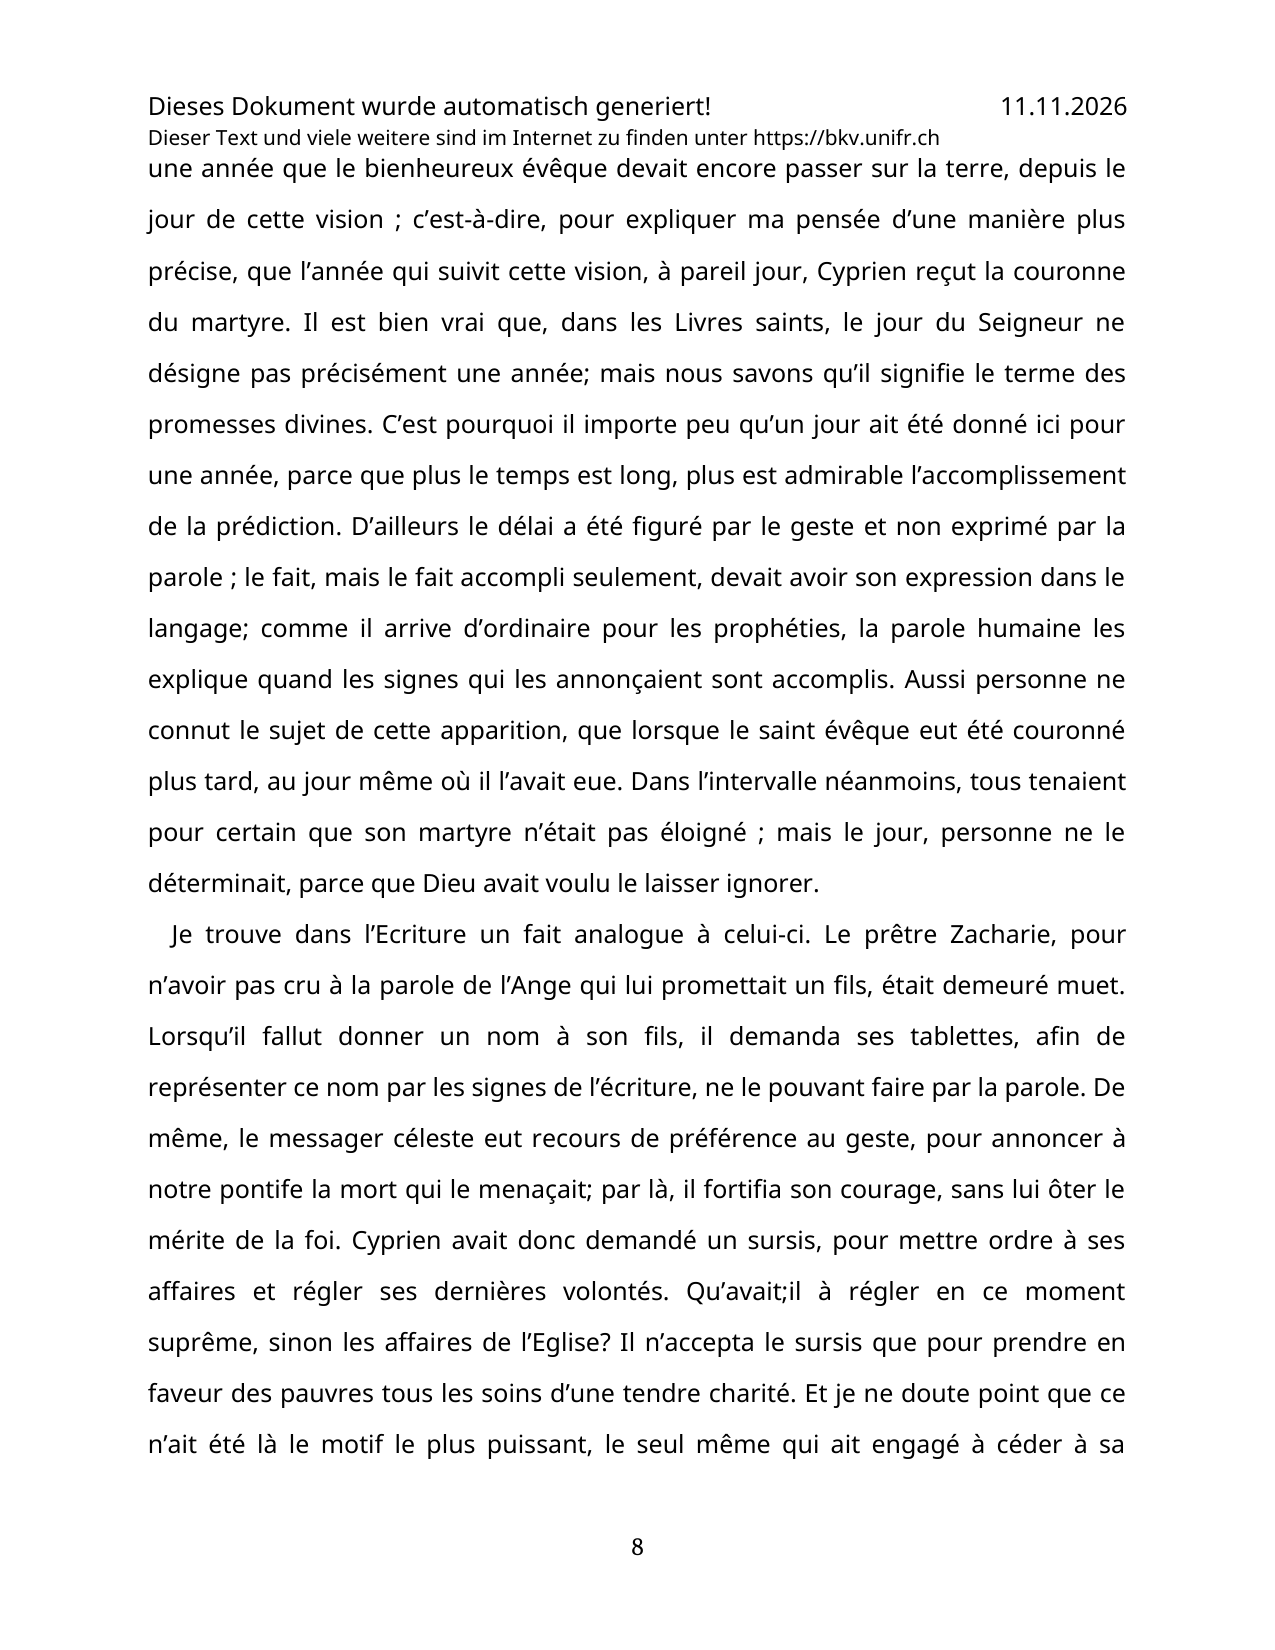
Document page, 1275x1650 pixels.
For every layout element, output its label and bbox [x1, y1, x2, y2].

text [148, 151, 1127, 900]
text [148, 917, 1127, 1461]
